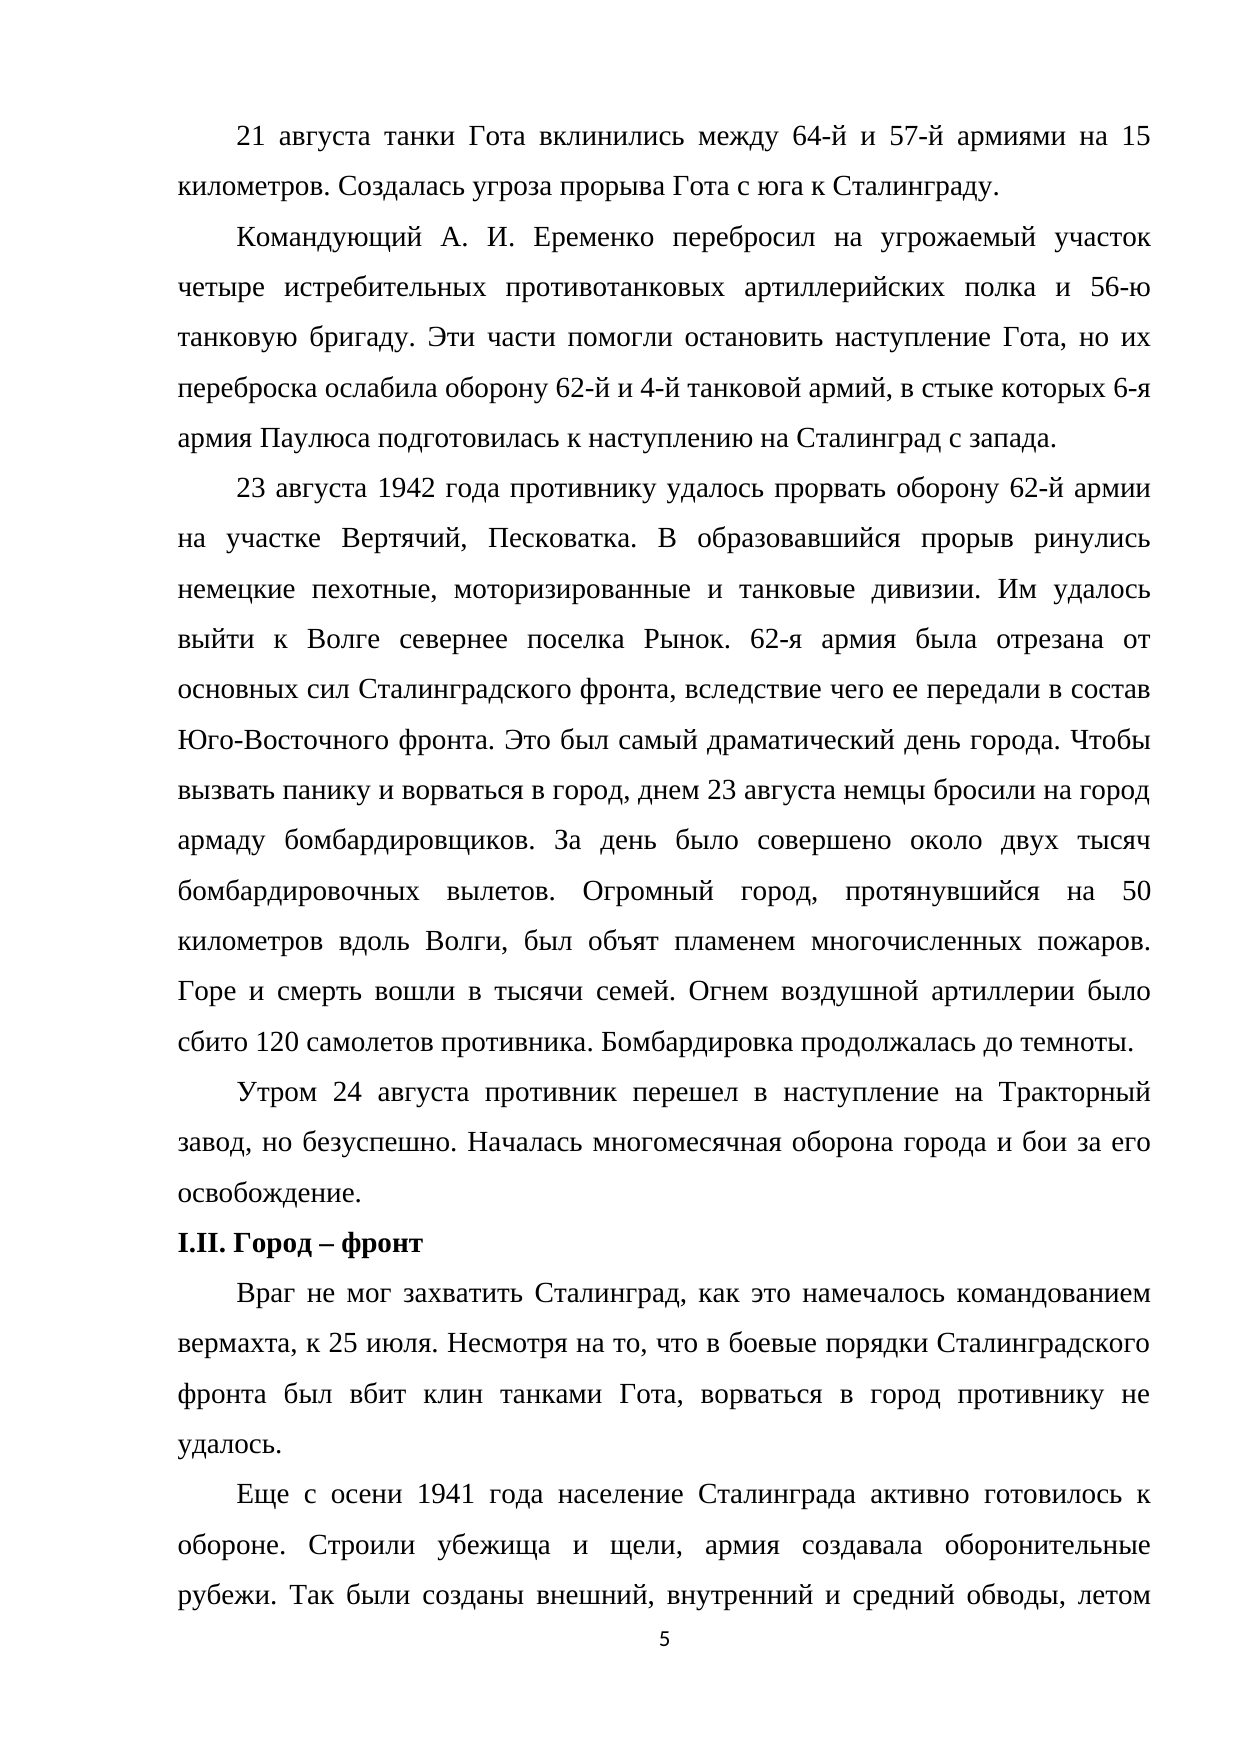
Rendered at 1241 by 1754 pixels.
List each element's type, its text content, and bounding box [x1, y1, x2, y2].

text Утром 24 августа противник перешел в наступление на Тракторный завод, но безуспешно. Началась многомесячная оборона города и бои за его освобождение. [177, 1074, 1152, 1208]
text Командующий А. И. Еременко перебросил на угрожаемый участок четыре истребительных противотанковых артиллерийских полка и 56-ю танковую бригаду. Эти части помогли остановить наступление Гота, но их переброска ослабила оборону 62-й и 4-й танковой армий, в стыке которых 6-я армия Паулюса подготовилась к наступлению на Сталинград с запада. [177, 219, 1152, 453]
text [177, 1477, 1152, 1611]
text 21 августа танки Гота вклинились между 64-й и 57-й армиями на 15 километров. Создалась угроза прорыва Гота с юга к Сталинграду. [177, 118, 1152, 202]
text 23 августа 1942 года противнику удалось прорвать оборону 62-й армии на участке Вертячий, Песковатка. В образовавшийся прорыв ринулись немецкие пехотные, моторизированные и танковые дивизии. Им удалось выйти к Волге севернее поселка Рынок. 62-я армия была отрезана от основных сил Сталинградского фронта, вследствие чего ее передали в состав Юго-Восточного фронта. Это был самый драматический день города. Чтобы вызвать панику и ворваться в город, днем 23 августа немцы бросили на город армаду бомбардировщиков. За день было совершено около двух тысяч бомбардировочных вылетов. Огромный город, протянувшийся на 50 километров вдоль Волги, был объят пламенем многочисленных пожаров. Горе и смерть вошли в тысячи семей. Огнем воздушной артиллерии было сбито 120 самолетов противника. Бомбардировка продолжалась до темноты. [177, 470, 1152, 1057]
text Враг не мог захватить Сталинград, как это намечалось командованием вермахта, к 25 июля. Несмотря на то, что в боевые порядки Сталинградского фронта был вбит клин танками Гота, ворваться в город противнику не удалось. [177, 1275, 1152, 1460]
subtitle I.II. Город – фронт [177, 1225, 1152, 1258]
